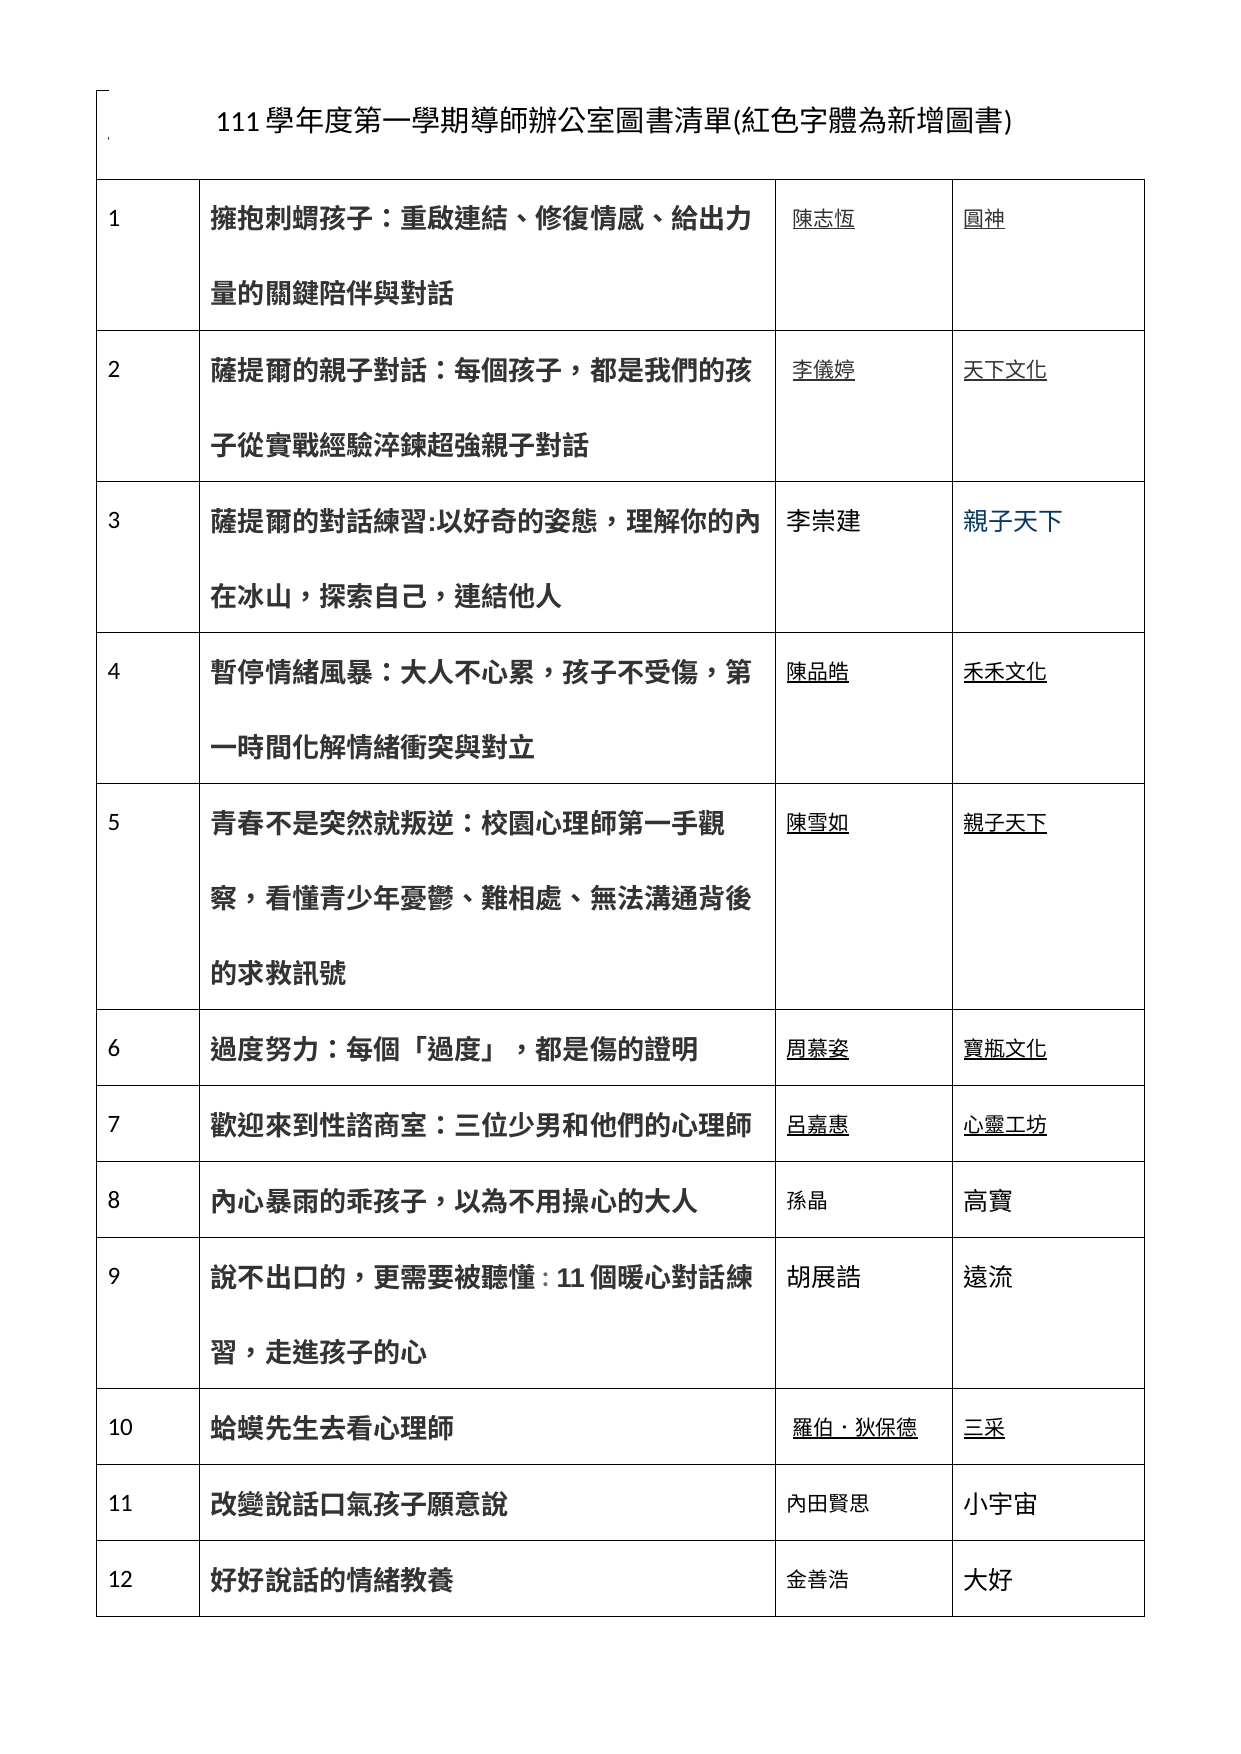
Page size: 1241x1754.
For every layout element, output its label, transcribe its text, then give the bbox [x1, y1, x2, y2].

table_cell 2 [97, 331, 199, 481]
table_cell 寶瓶文化 [953, 1010, 1144, 1085]
table_cell 陳品皓 [776, 633, 952, 783]
table_cell 周慕姿 [776, 1010, 952, 1085]
table_cell 11 [97, 1465, 199, 1540]
table_cell 6 [97, 1010, 199, 1085]
table_cell 4 [97, 633, 199, 783]
table_cell 親子天下 [953, 784, 1144, 1009]
table_cell 內田賢思 [776, 1465, 952, 1540]
table_cell 10 [97, 1389, 199, 1464]
table_cell 9 [97, 1238, 199, 1388]
table_cell 陳雪如 [776, 784, 952, 1009]
table_cell 天下文化 [953, 331, 1144, 481]
table_cell 小宇宙 [953, 1465, 1144, 1540]
table_cell 圓神 [953, 180, 1144, 329]
table_cell 心靈工坊 [953, 1086, 1144, 1161]
table_cell 大好 [953, 1541, 1144, 1616]
table_cell 禾禾文化 [953, 633, 1144, 783]
table_cell 呂嘉惠 [776, 1086, 952, 1161]
table_cell 3 [97, 482, 199, 632]
table_cell 8 [97, 1162, 199, 1237]
table_cell 孫晶 [776, 1162, 952, 1237]
table_cell 5 [97, 784, 199, 1009]
table_cell 李崇建 [776, 482, 952, 632]
table_cell 金善浩 [776, 1541, 952, 1616]
table_cell 陳志恆 [776, 180, 952, 329]
table_cell 胡展誥 [776, 1238, 952, 1388]
table_cell 7 [97, 1086, 199, 1161]
table_cell 1 [97, 180, 199, 329]
table_cell 12 [97, 1541, 199, 1616]
table_cell 三采 [953, 1389, 1144, 1464]
table_cell 高寶 [953, 1162, 1144, 1237]
table_cell 遠流 [953, 1238, 1144, 1388]
table_cell 羅伯．狄保德 [776, 1389, 952, 1464]
table_cell 李儀婷 [776, 331, 952, 481]
table_cell 親子天下 [953, 482, 1144, 632]
